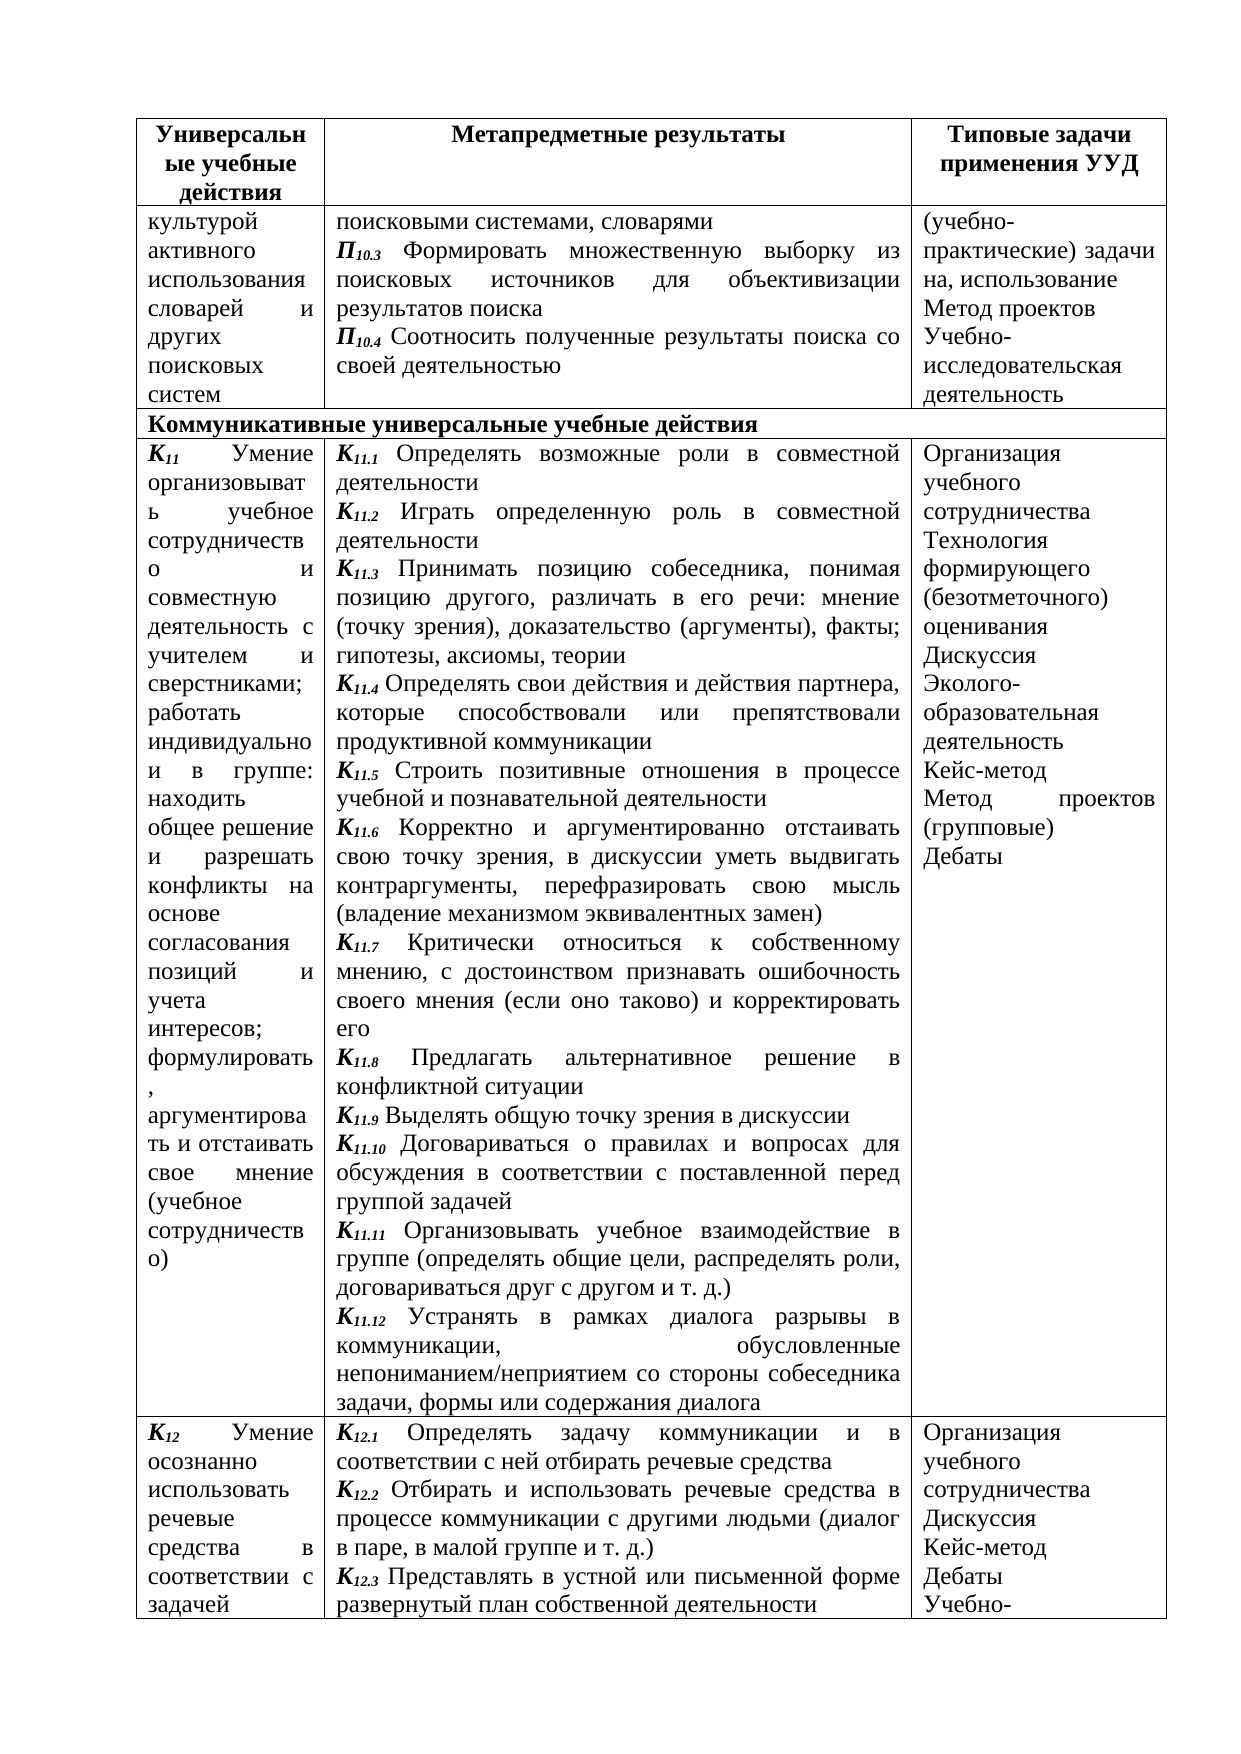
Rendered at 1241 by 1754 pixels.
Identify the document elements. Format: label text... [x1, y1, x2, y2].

table_cell К11.1 Определять возможные роли в совместной деятельности К11.2 Играть определенную роль в совместной деятельности К11.3 Принимать позицию собеседника, понимая позицию другого, различать в его речи: мнение (точку зрения), доказательство (аргументы), факты; гипотезы, аксиомы, теории К11.4 Определять свои действия и действия партнера, которые способствовали или препятствовали продуктивной коммуникации К11.5 Строить позитивные отношения в процессе учебной и познавательной деятельности К11.6 Корректно и аргументированно отстаивать свою точку зрения, в дискуссии уметь выдвигать контраргументы, перефразировать свою мысль (владение механизмом эквивалентных замен) К11.7 Критически относиться к собственному мнению, с достоинством признавать ошибочность своего мнения (если оно таково) и корректировать его К11.8 Предлагать альтернативное решение в конфликтной ситуации К11.9 Выделять общую точку зрения в дискуссии К11.10 Договариваться о правилах и вопросах для обсуждения в соответствии с поставленной перед группой задачей К11.11 Организовывать учебное взаимодействие в группе (определять общие цели, распределять роли, договариваться друг с другом и т. д.) К11.12 Устранять в рамках диалога разрывы в коммуникации, обусловленные непониманием/неприятием со стороны собеседника задачи, формы или содержания диалога [325, 439, 911, 1416]
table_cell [912, 206, 1166, 408]
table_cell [137, 1417, 324, 1618]
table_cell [137, 206, 324, 408]
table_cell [912, 1417, 1166, 1618]
table_cell Организация учебного сотрудничества Технология формирующего (безотметочного) оценивания Дискуссия Эколого-образовательная деятельность Кейс-метод Метод проектов (групповые) Дебаты [912, 439, 1166, 1416]
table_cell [325, 1417, 911, 1618]
table_header Универсальные учебные действия [137, 119, 324, 205]
table_header Метапредметные результаты [325, 119, 911, 205]
table_header Типовые задачи применения УУД [912, 119, 1166, 205]
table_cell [325, 206, 911, 408]
table_cell Коммуникативные универсальные учебные действия [137, 409, 1166, 437]
table_cell К11 Умение организовывать учебное сотрудничество и совместную деятельность с учителем и сверстниками; работать индивидуально и в группе: находить общее решение и разрешать конфликты на основе согласования позиций и учета интересов; формулировать, аргументировать и отстаивать свое мнение (учебное сотрудничество) [137, 439, 324, 1416]
